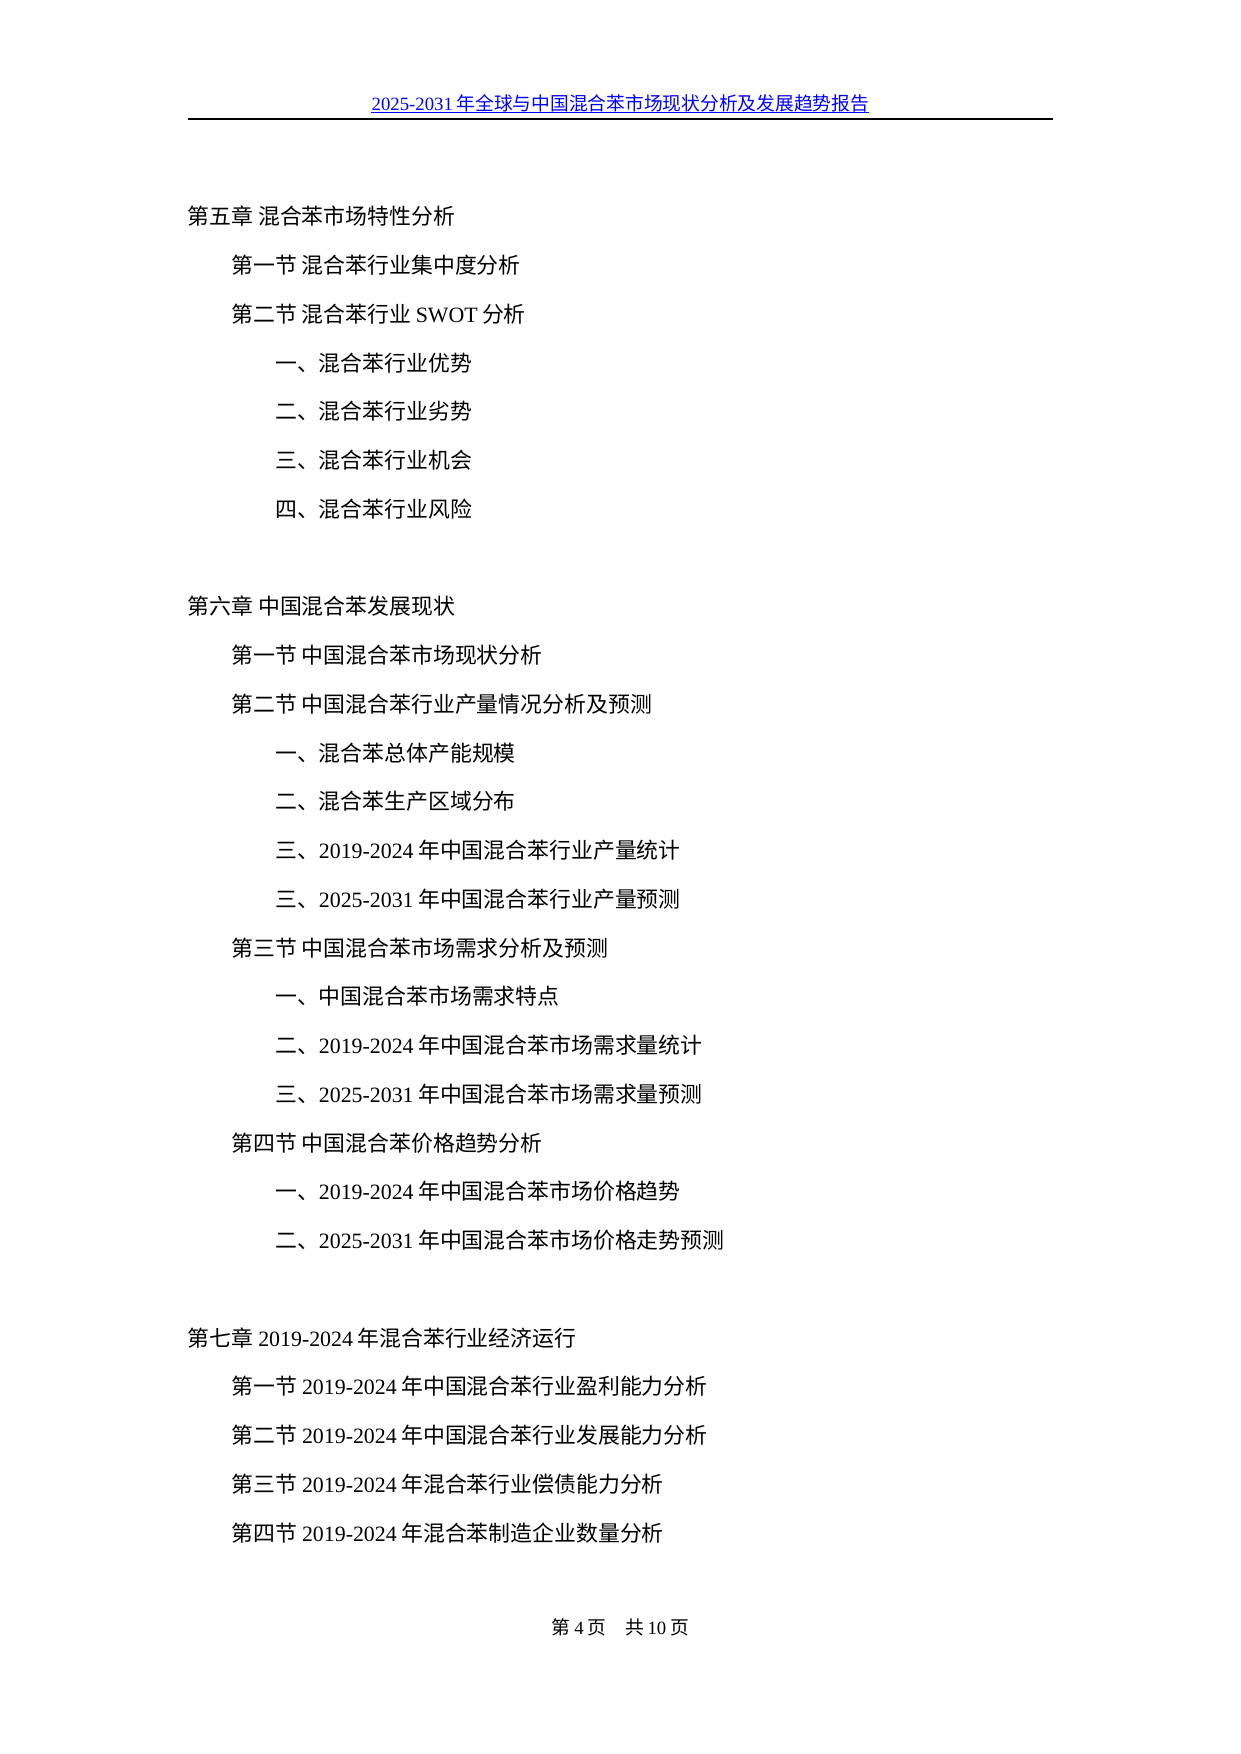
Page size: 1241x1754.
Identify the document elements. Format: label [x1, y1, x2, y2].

text [187, 150, 1053, 1548]
